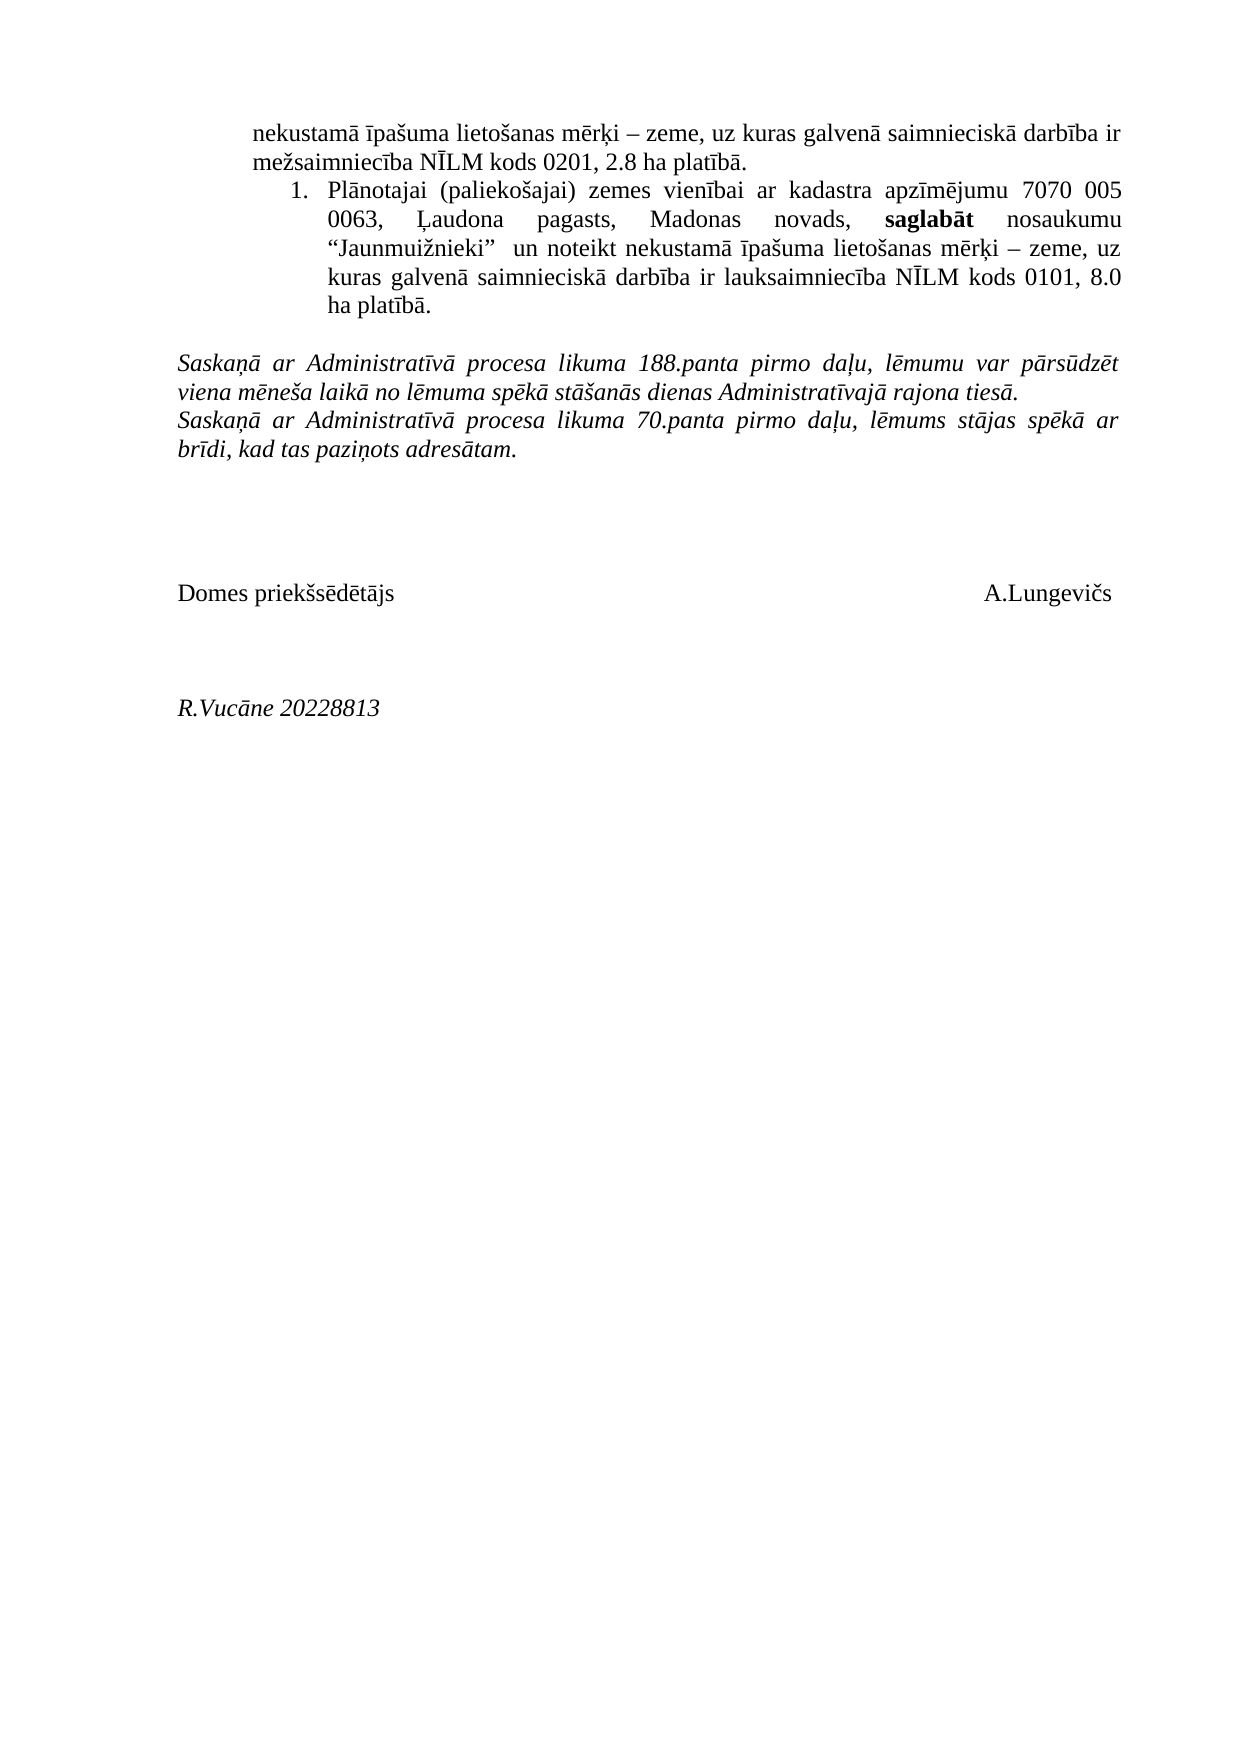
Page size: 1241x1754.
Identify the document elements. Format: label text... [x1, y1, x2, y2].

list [215, 118, 1122, 176]
text Saskaņā ar Administratīvā procesa likuma 70.panta pirmo daļu, lēmums stājas spēkā ar brīdi, kad tas paziņots adresātam. [177, 406, 1122, 463]
text Saskaņā ar Administratīvā procesa likuma 188.panta pirmo daļu, lēmumu var pārsūdzēt viena mēneša laikā no lēmuma spēkā stāšanās dienas Administratīvajā rajona tiesā. [177, 348, 1122, 406]
list Plānotajai (paliekošajai) zemes vienībai ar kadastra apzīmējumu 7070 005 0063, Ļaudona pagasts, Madonas novads, saglabāt nosaukumu “Jaunmuižnieki” un noteikt nekustamā īpašuma lietošanas mērķi – zeme, uz kuras galvenā saimnieciskā darbība ir lauksaimniecība NĪLM kods 0101, 8.0 ha platībā. [290, 176, 1122, 319]
text Domes priekšsēdētājs A.Lungevičs [177, 578, 1113, 607]
text R.Vucāne 20228813 [177, 693, 1122, 722]
